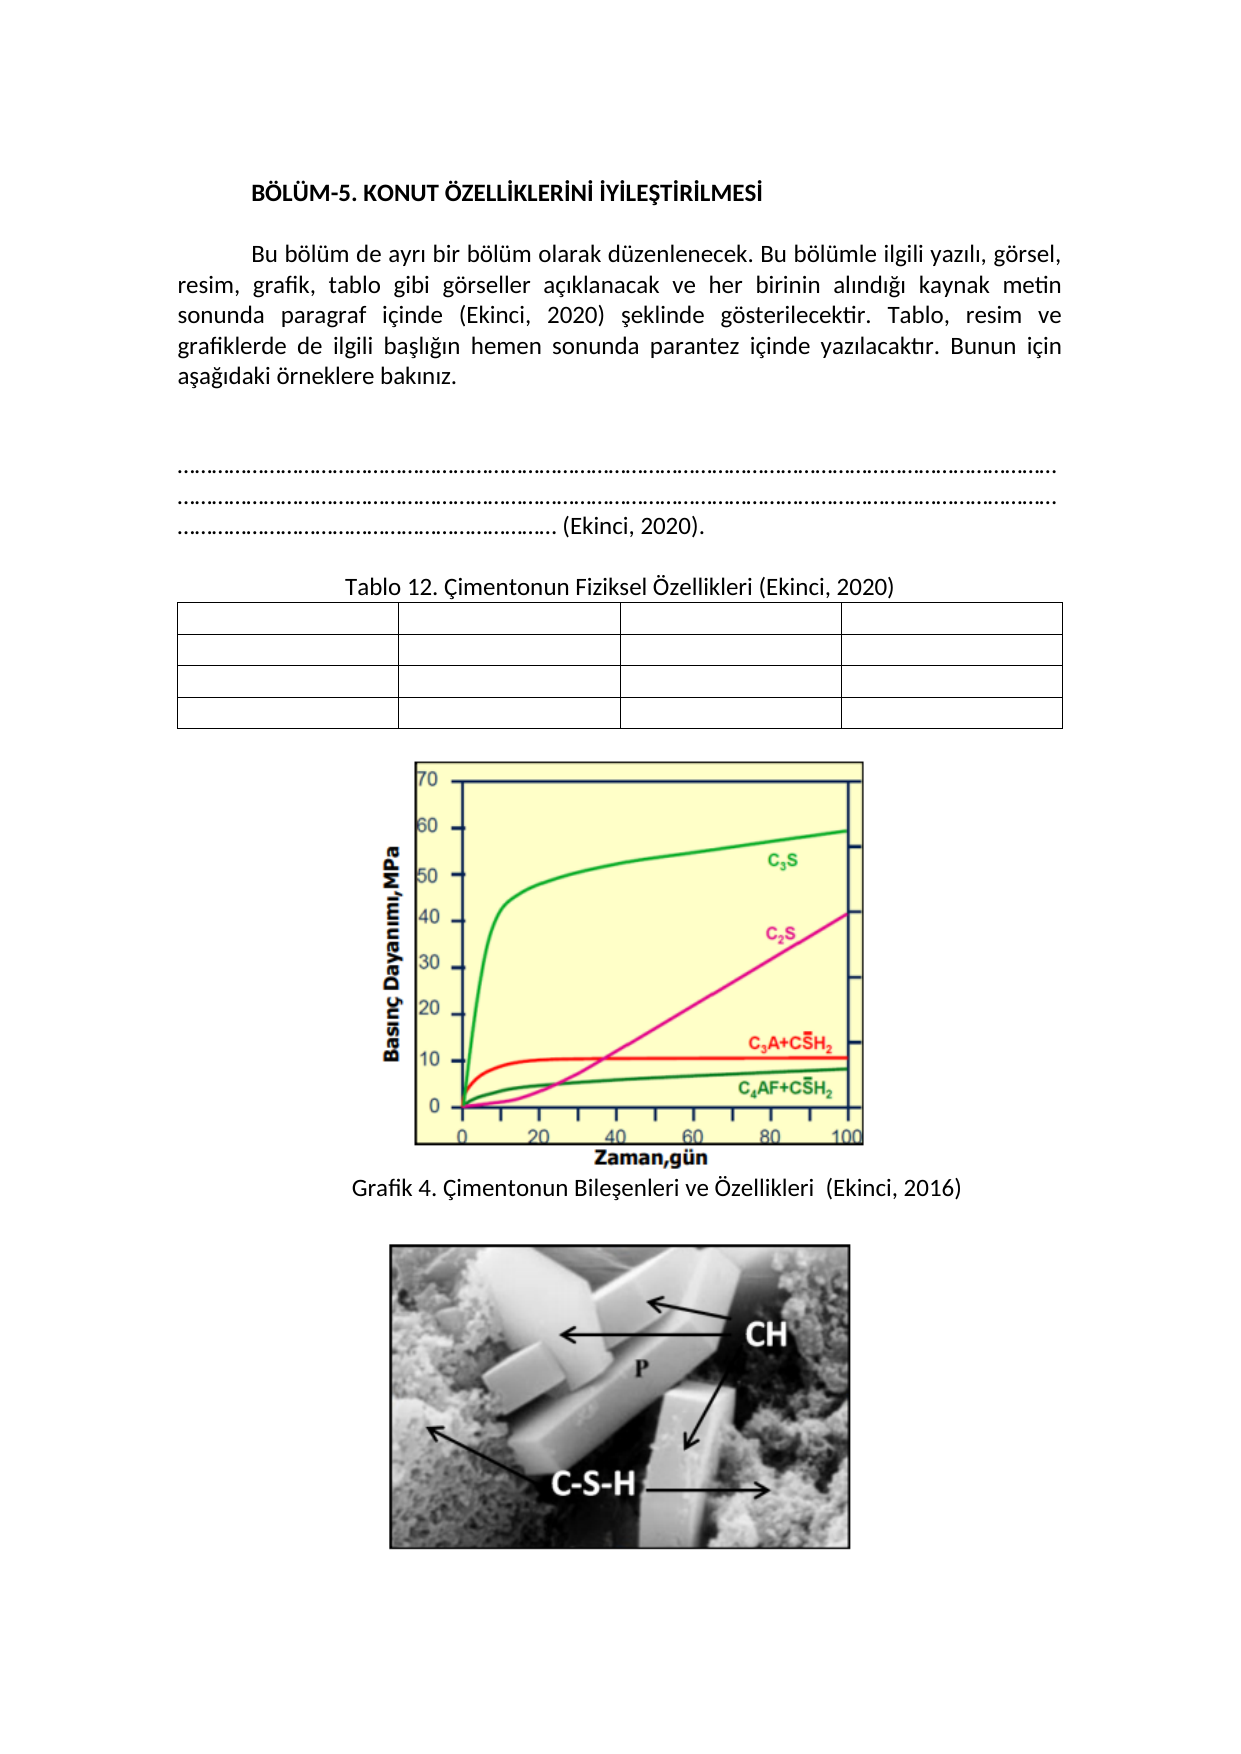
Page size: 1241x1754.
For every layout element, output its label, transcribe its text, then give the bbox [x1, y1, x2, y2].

table_cell [621, 698, 841, 728]
table_header [842, 603, 1062, 633]
table_cell [178, 698, 398, 728]
table_cell [621, 666, 841, 697]
text BÖLÜM-5. KONUT ÖZELLİKLERİNİ İYİLEŞTİRİLMESİ [177, 177, 1063, 208]
table_cell [178, 635, 398, 665]
picture [378, 1233, 862, 1555]
table_header [621, 603, 841, 633]
table_cell [842, 698, 1062, 728]
table_cell [178, 666, 398, 697]
table_cell [399, 666, 620, 697]
table_header [399, 603, 620, 633]
table_cell [399, 635, 620, 665]
table_cell [842, 635, 1062, 665]
text Grafik 4. Çimentonun Bileşenleri ve Özellikleri (Ekinci, 2016) [177, 1172, 1063, 1203]
table_cell [842, 666, 1062, 697]
table_cell [621, 635, 841, 665]
text Bu bölüm de ayrı bir bölüm olarak düzenlenecek. Bu bölümle ilgili yazılı, görsel, resim, grafik, tablo gibi görseller açıklanacak ve her birinin alındığı kaynak metin sonunda paragraf içinde (Ekinci, 2020) şeklinde gösterilecektir. Tablo, resim ve grafiklerde de ilgili başlığın hemen sonunda parantez içinde yazılacaktır. Bunun için aşağıdaki örneklere bakınız. [177, 238, 1063, 391]
text Tablo 12. Çimentonun Fiziksel Özellikleri (Ekinci, 2020) [177, 571, 1063, 602]
picture [368, 759, 872, 1173]
table_header [178, 603, 398, 633]
text ………………………………………………………………………………………………………………………………………………………………………………………………………………………………………………………………………………………………………………………………………… (Ekinci, 2020). [177, 391, 1063, 541]
table_cell [399, 698, 620, 728]
